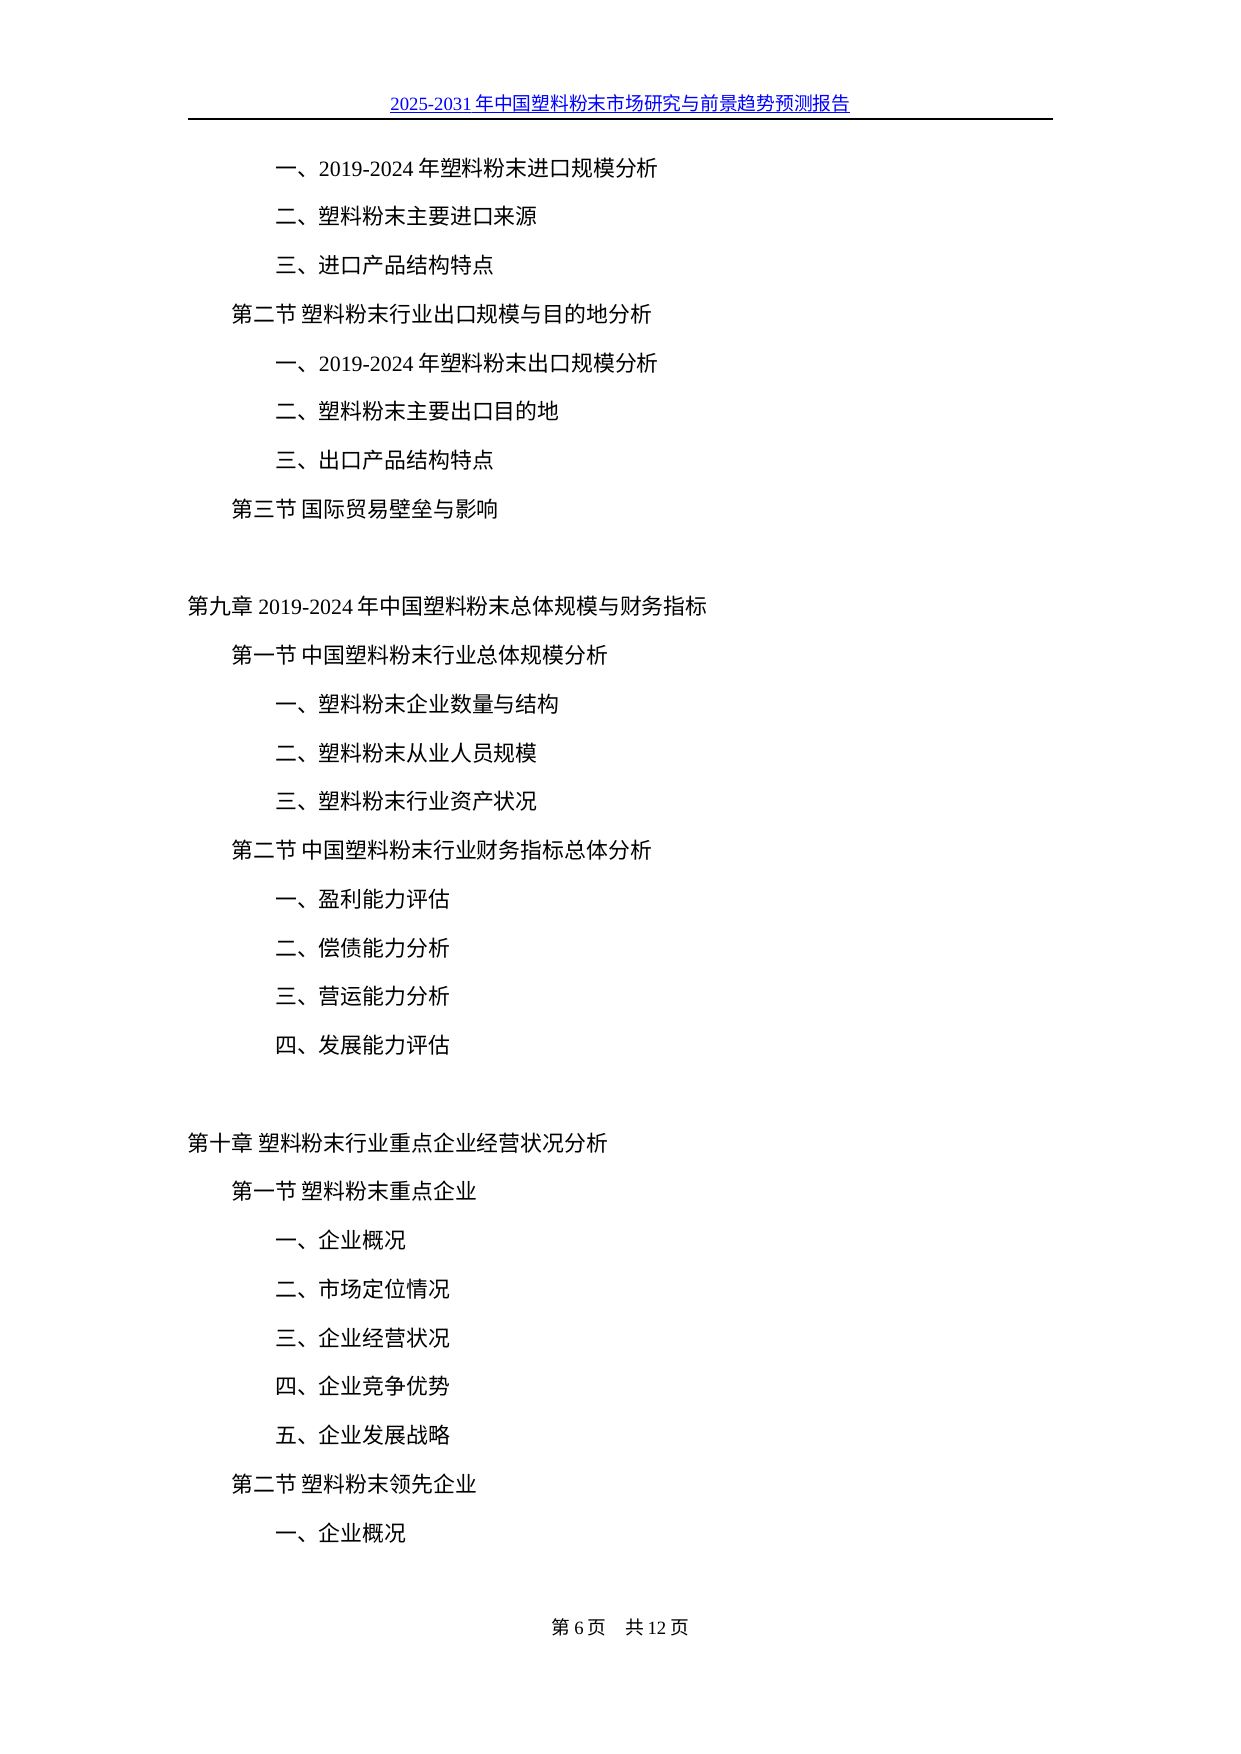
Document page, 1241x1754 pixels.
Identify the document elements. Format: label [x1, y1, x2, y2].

text [187, 150, 1053, 1548]
